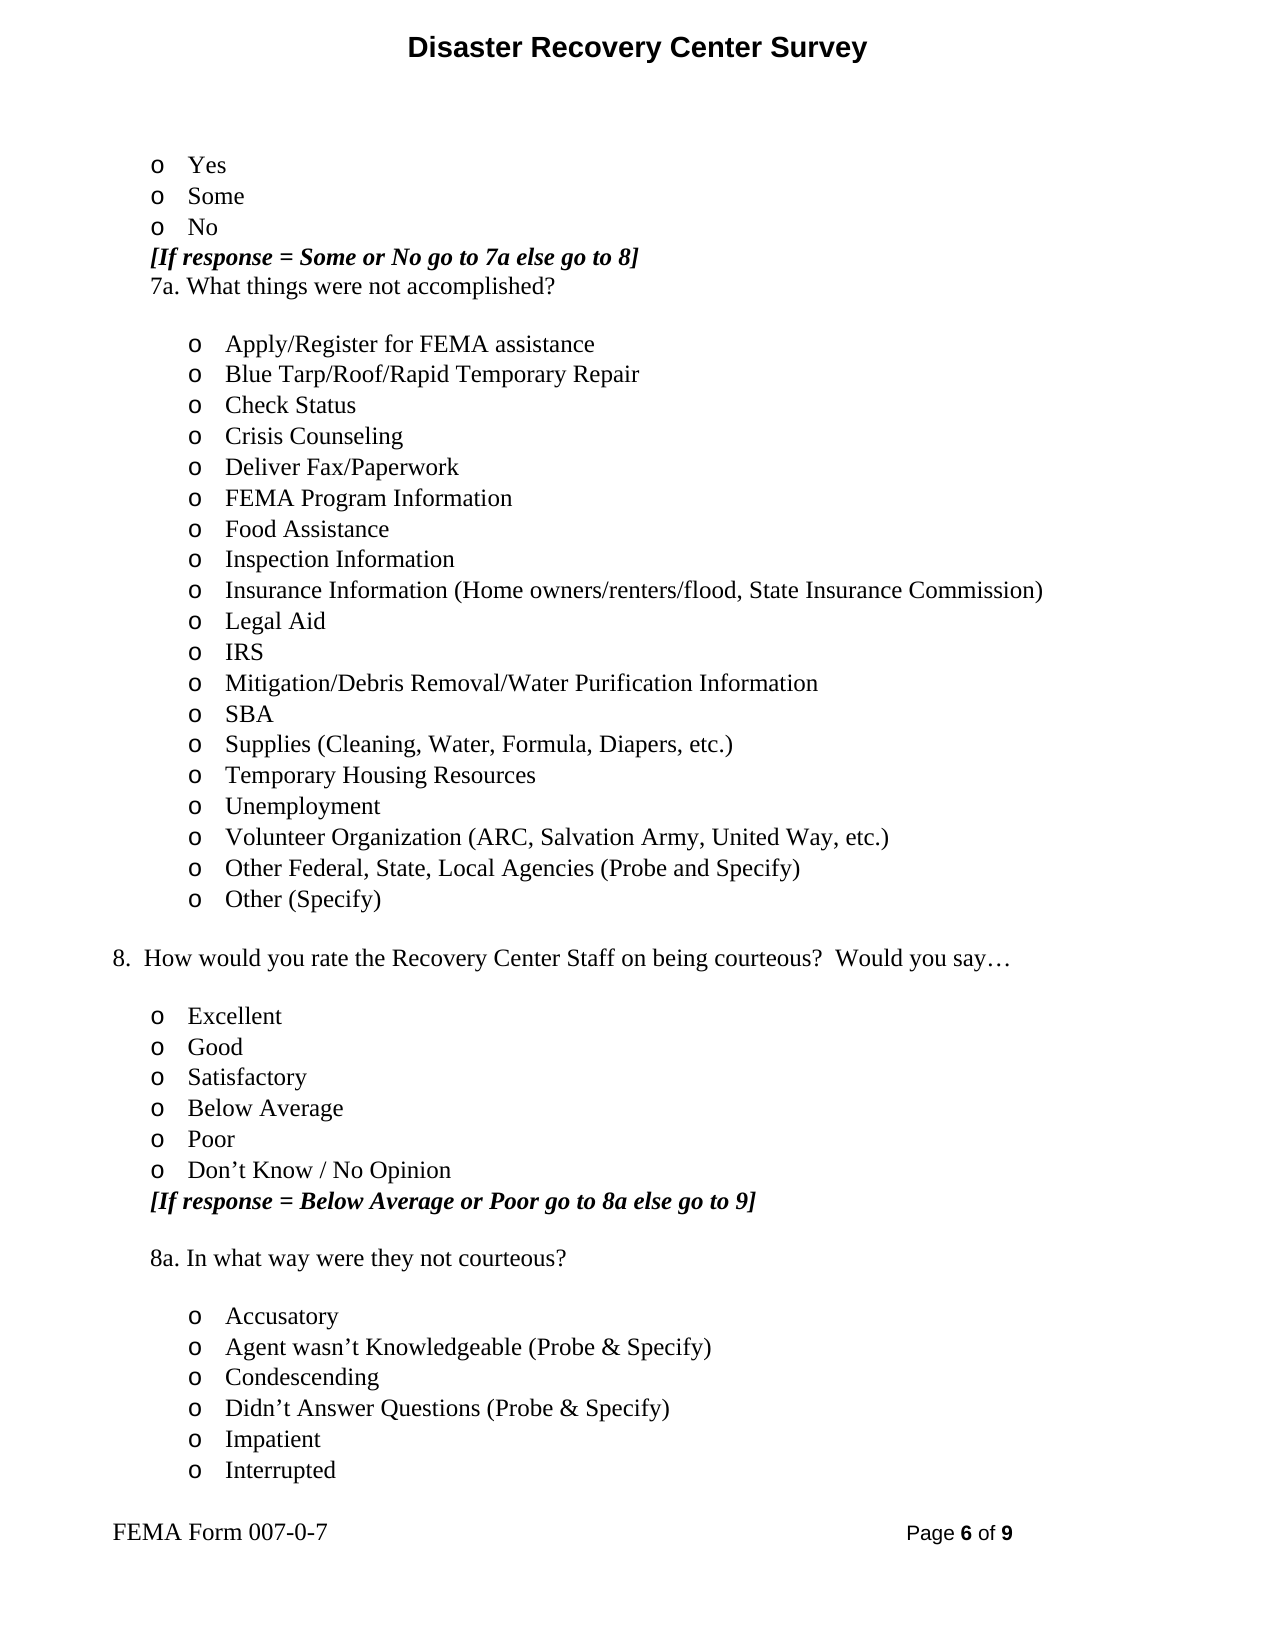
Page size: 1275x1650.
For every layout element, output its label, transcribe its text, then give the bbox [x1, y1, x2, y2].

list Agent wasn’t Knowledgeable (Probe & Specify) [187, 1332, 1162, 1362]
list Satisfactory [150, 1062, 1162, 1093]
list Volunteer Organization (ARC, Salvation Army, United Way, etc.) [187, 822, 1162, 853]
text 8a. In what way were they not courteous? [150, 1243, 1162, 1272]
list Food Assistance [187, 514, 1162, 544]
list Crisis Counseling [187, 421, 1162, 452]
list Deliver Fax/Paperwork [187, 452, 1162, 483]
list Mitigation/Debris Removal/Water Purification Information [187, 668, 1162, 699]
list Poor [150, 1124, 1162, 1155]
list Accusatory [187, 1301, 1162, 1332]
text 8. How would you rate the Recovery Center Staff on being courteous? Would you say… [112, 943, 1162, 972]
list Legal Aid [187, 606, 1162, 637]
list SBA [187, 699, 1162, 729]
list Unemployment [187, 791, 1162, 822]
list Condescending [187, 1362, 1162, 1393]
list Blue Tarp/Roof/Rapid Temporary Repair [187, 359, 1162, 390]
list Good [150, 1032, 1162, 1062]
list IRS [187, 637, 1162, 668]
text 7a. What things were not accomplished? [150, 271, 1162, 300]
list Interrupted [187, 1455, 1162, 1486]
list Didn’t Answer Questions (Probe & Specify) [187, 1393, 1162, 1424]
list Other (Specify) [187, 884, 1162, 914]
list Impatient [187, 1424, 1162, 1455]
list Some [150, 181, 1162, 212]
list Temporary Housing Resources [187, 760, 1162, 791]
list Below Average [150, 1093, 1162, 1124]
list No [150, 212, 1162, 242]
text [If response = Below Average or Poor go to 8a else go to 9] [112, 1186, 1162, 1214]
list Yes [150, 150, 1162, 181]
list Excellent [150, 1001, 1162, 1032]
list Other Federal, State, Local Agencies (Probe and Specify) [187, 853, 1162, 884]
list Don’t Know / No Opinion [150, 1155, 1162, 1186]
list Supplies (Cleaning, Water, Formula, Diapers, etc.) [187, 729, 1162, 760]
list Insurance Information (Home owners/renters/flood, State Insurance Commission) [187, 575, 1162, 606]
list FEMA Program Information [187, 483, 1162, 514]
list Inspection Information [187, 544, 1162, 575]
list Apply/Register for FEMA assistance [187, 329, 1162, 359]
list Check Status [187, 390, 1162, 421]
text [If response = Some or No go to 7a else go to 8] [112, 242, 1162, 271]
